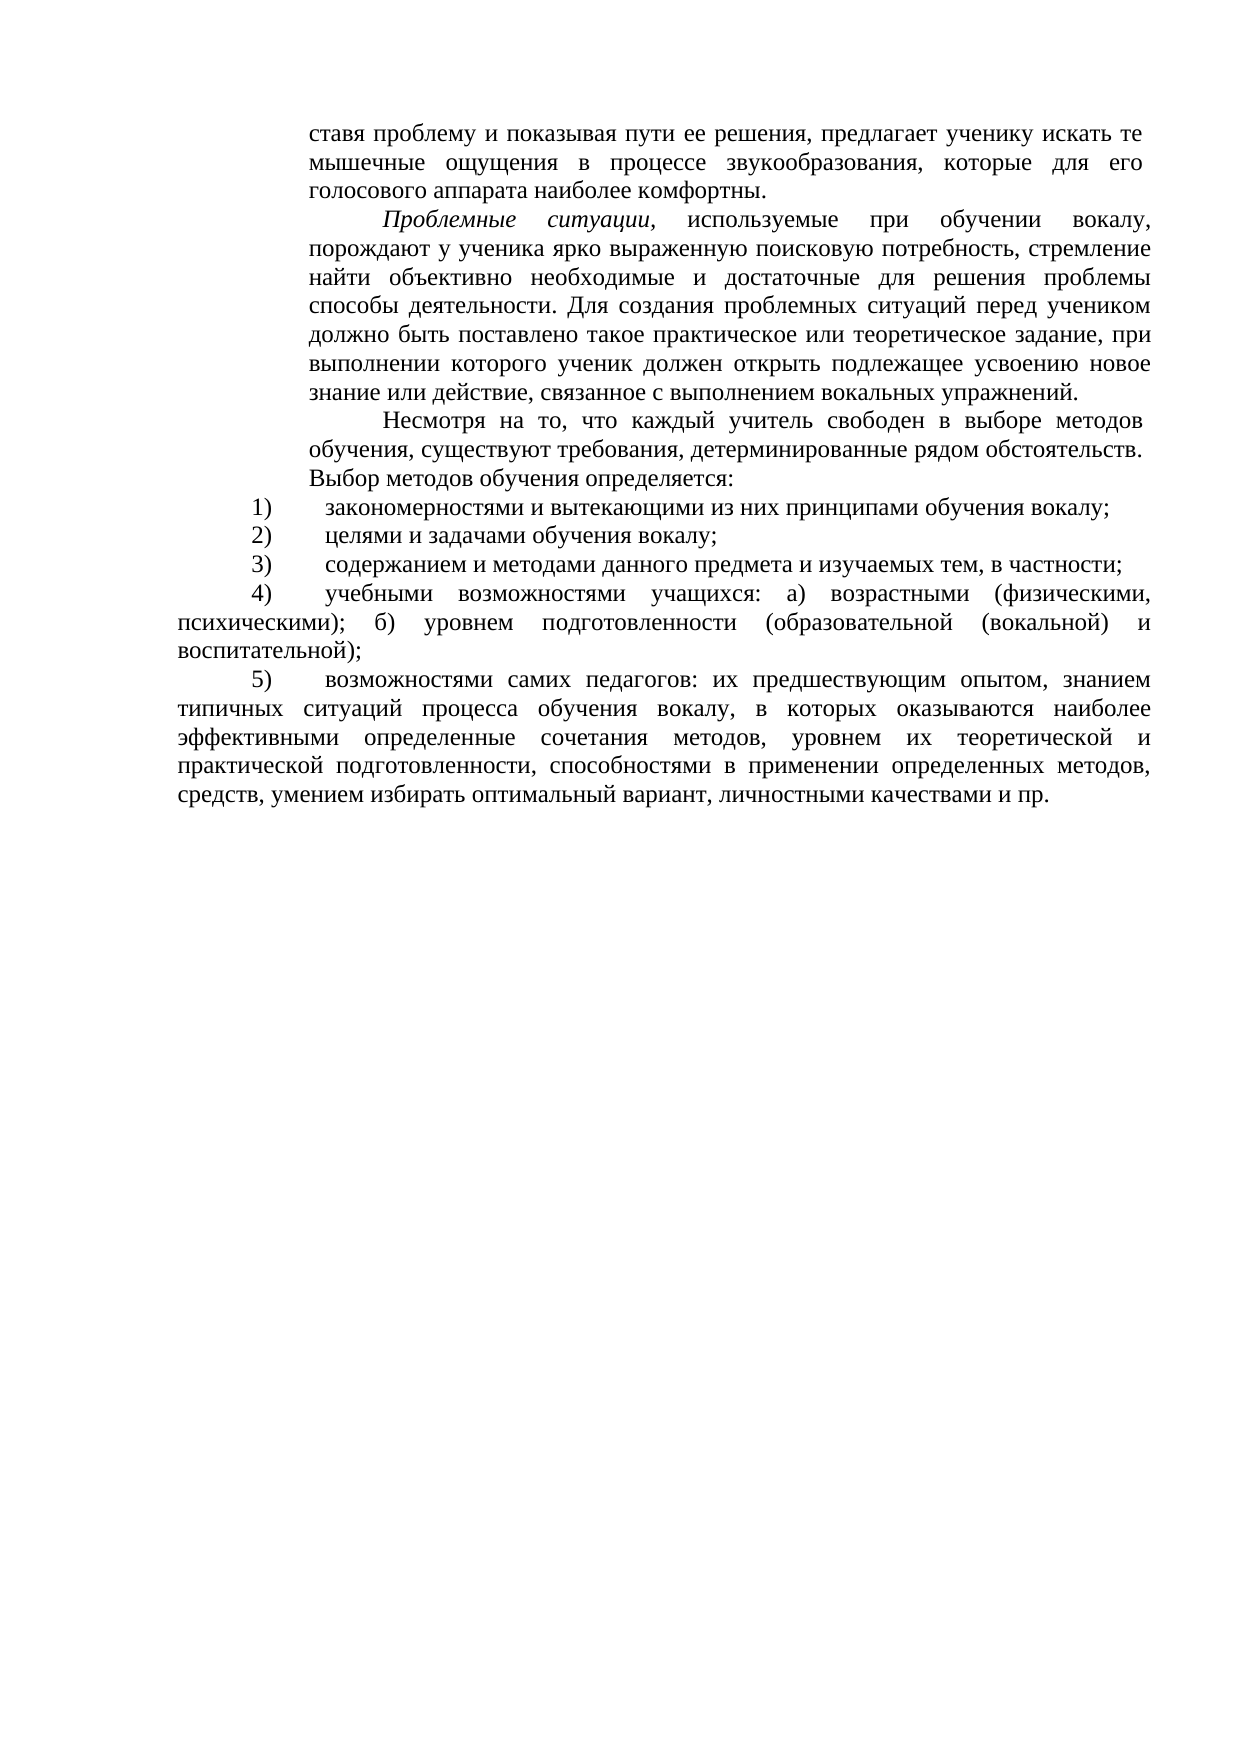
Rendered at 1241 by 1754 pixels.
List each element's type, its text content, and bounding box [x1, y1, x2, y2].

text Несмотря на то, что каждый учитель свободен в выборе методов обучения, существуют требования, детерминированные рядом обстоятельств. Выбор методов обучения определяется: [308, 406, 1144, 492]
list закономерностями и вытекающими из них принципами обучения вокалу; [177, 492, 1152, 521]
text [308, 118, 1144, 204]
list целями и задачами обучения вокалу; [177, 521, 1152, 549]
text Проблемные ситуации, используемые при обучении вокалу, порождают у ученика ярко выраженную поисковую потребность, стремление найти объективно необходимые и достаточные для решения проблемы способы деятельности. Для создания проблемных ситуаций перед учеником должно быть поставлено такое практическое или теоретическое задание, при выполнении которого ученик должен открыть подлежащее усвоению новое знание или действие, связанное с выполнением вокальных упражнений. [308, 204, 1152, 406]
list содержанием и методами данного предмета и изучаемых тем, в частности; [177, 549, 1152, 578]
list учебными возможностями учащихся: а) возрастными (физическими, психическими); б) уровнем подготовленности (образовательной (вокальной) и воспитательной); [177, 578, 1152, 664]
list возможностями самих педагогов: их предшествующим опытом, знанием типичных ситуаций процесса обучения вокалу, в которых оказываются наиболее эффективными определенные сочетания методов, уровнем их теоретической и практической подготовленности, способностями в применении определенных методов, средств, умением избирать оптимальный вариант, личностными качествами и пр. [177, 664, 1152, 808]
